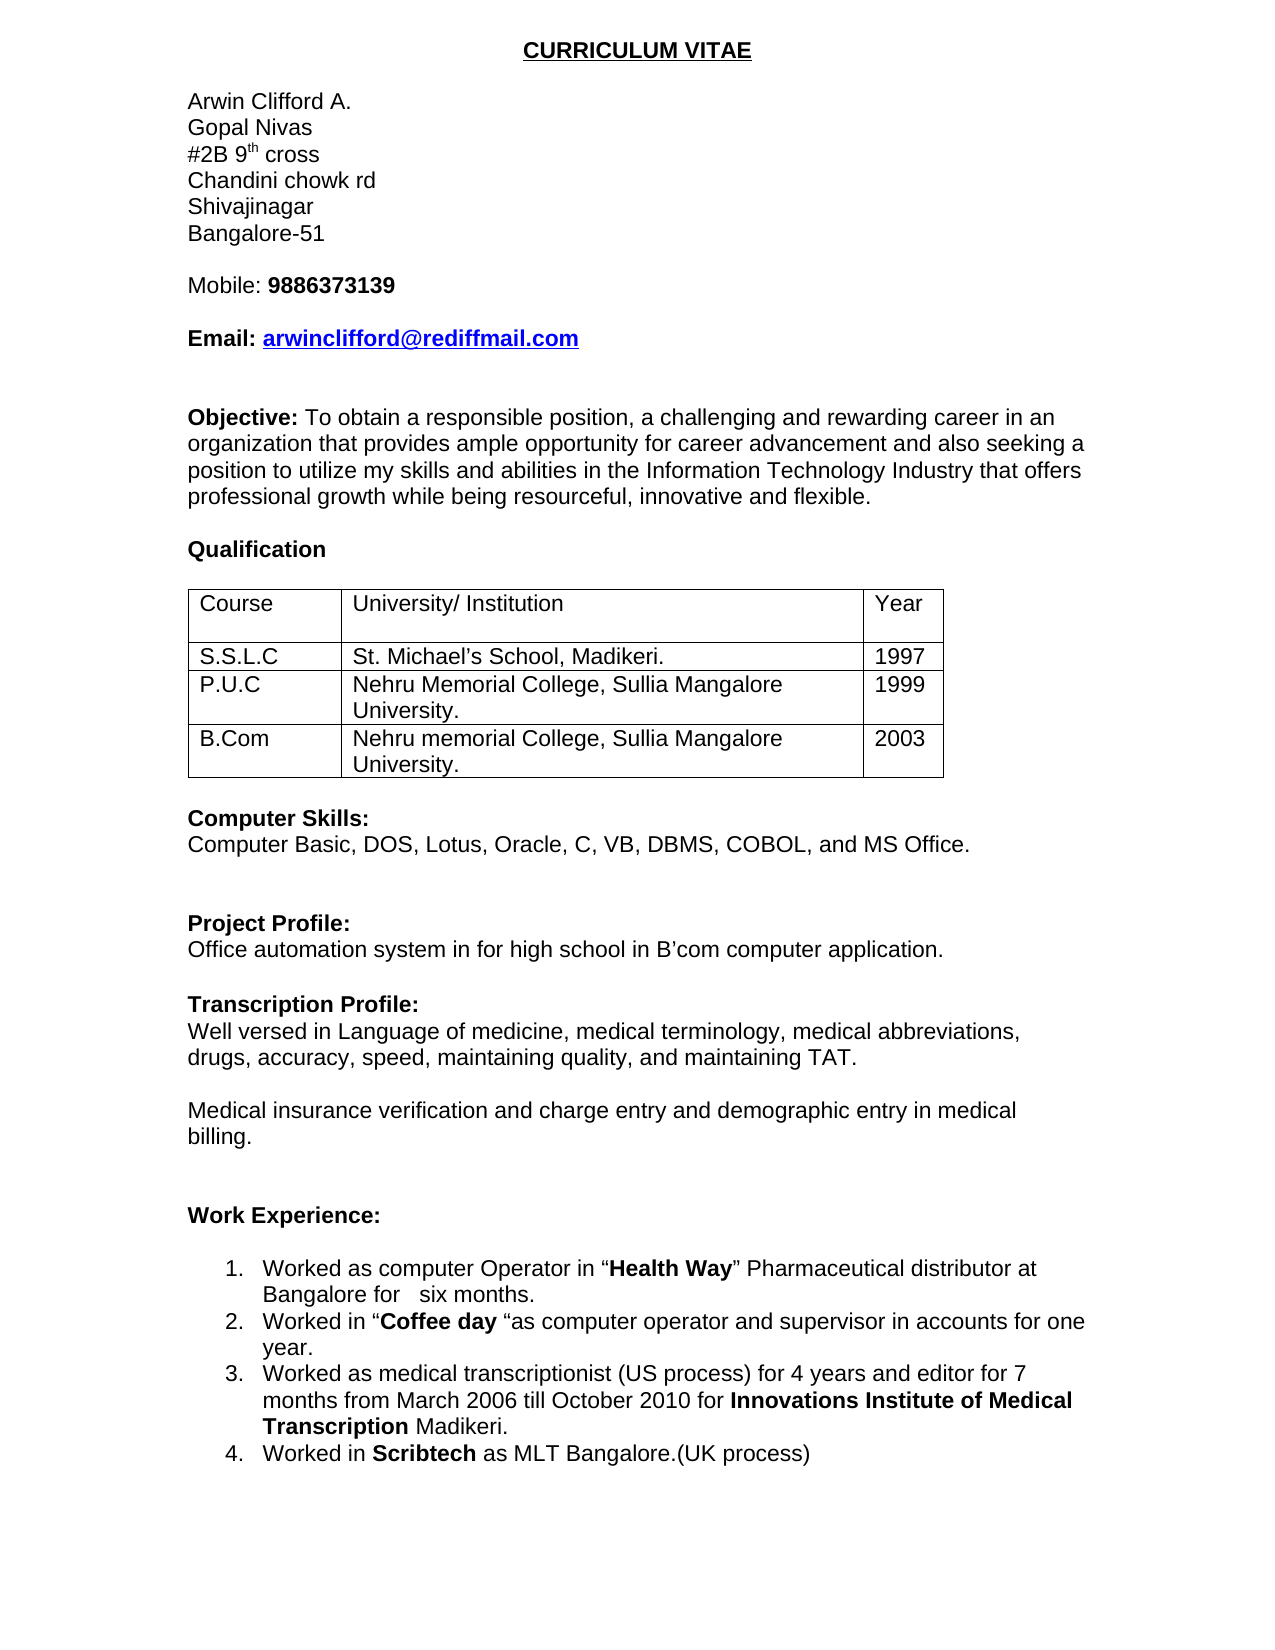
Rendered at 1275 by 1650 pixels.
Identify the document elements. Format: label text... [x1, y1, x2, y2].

table_cell 1997 [864, 643, 943, 670]
title CURRICULUM VITAE [187, 37, 1087, 64]
text Computer Basic, DOS, Lotus, Oracle, C, VB, DBMS, COBOL, and MS Office. [187, 831, 1087, 857]
text Bangalore-51 [187, 219, 1087, 246]
table_cell P.U.C [189, 671, 341, 723]
subtitle Work Experience: [187, 1202, 1087, 1229]
subtitle Project Profile: [187, 910, 1087, 936]
text Well versed in Language of medicine, medical terminology, medical abbreviations, drugs, accuracy, speed, maintaining quality, and maintaining TAT. [187, 1018, 1087, 1071]
subtitle Office automation system in for high school in B’com computer application. [187, 936, 1087, 963]
text Objective: To obtain a responsible position, a challenging and rewarding career in an organization that provides ample opportunity for career advancement and also seeking a position to utilize my skills and abilities in the Information Technology Industry that offers professional growth while being resourceful, innovative and flexible. [187, 404, 1087, 509]
list Worked in Scribtech as MLT Bangalore.(UK process) [225, 1439, 1087, 1466]
table_cell 1999 [864, 671, 943, 723]
text Chandini chowk rd [187, 167, 1087, 193]
table_cell St. Michael’s School, Madikeri. [342, 643, 863, 670]
text Email: arwinclifford@rediffmail.com [187, 325, 1087, 351]
text Shivajinagar [187, 193, 1087, 219]
list Worked as computer Operator in “Health Way” Pharmaceutical distributor at Bangalore for six months. [225, 1255, 1087, 1308]
table_cell Nehru Memorial College, Sullia Mangalore University. [342, 671, 863, 723]
table_cell S.S.L.C [189, 643, 341, 670]
subtitle Qualification [187, 536, 1087, 562]
text Mobile: 9886373139 [187, 272, 1087, 299]
table_header Course [189, 590, 341, 642]
text Medical insurance verification and charge entry and demographic entry in medical billing. [187, 1097, 1087, 1149]
list Worked in “Coffee day “as computer operator and supervisor in accounts for one year. [225, 1308, 1087, 1360]
table_cell 2003 [864, 725, 943, 777]
table_header Year [864, 590, 943, 642]
table_header University/ Institution [342, 590, 863, 642]
table_cell Nehru memorial College, Sullia Mangalore University. [342, 725, 863, 777]
text Arwin Clifford A. [187, 88, 1087, 114]
subtitle Transcription Profile: [187, 991, 1087, 1018]
text Gopal Nivas [187, 114, 1087, 141]
list Worked as medical transcriptionist (US process) for 4 years and editor for 7 months from March 2006 till October 2010 for Innovations Institute of Medical Transcription Madikeri. [225, 1360, 1087, 1439]
subtitle Computer Skills: [187, 804, 1087, 831]
text #2B 9th cross [187, 141, 1087, 167]
table_cell B.Com [189, 725, 341, 777]
